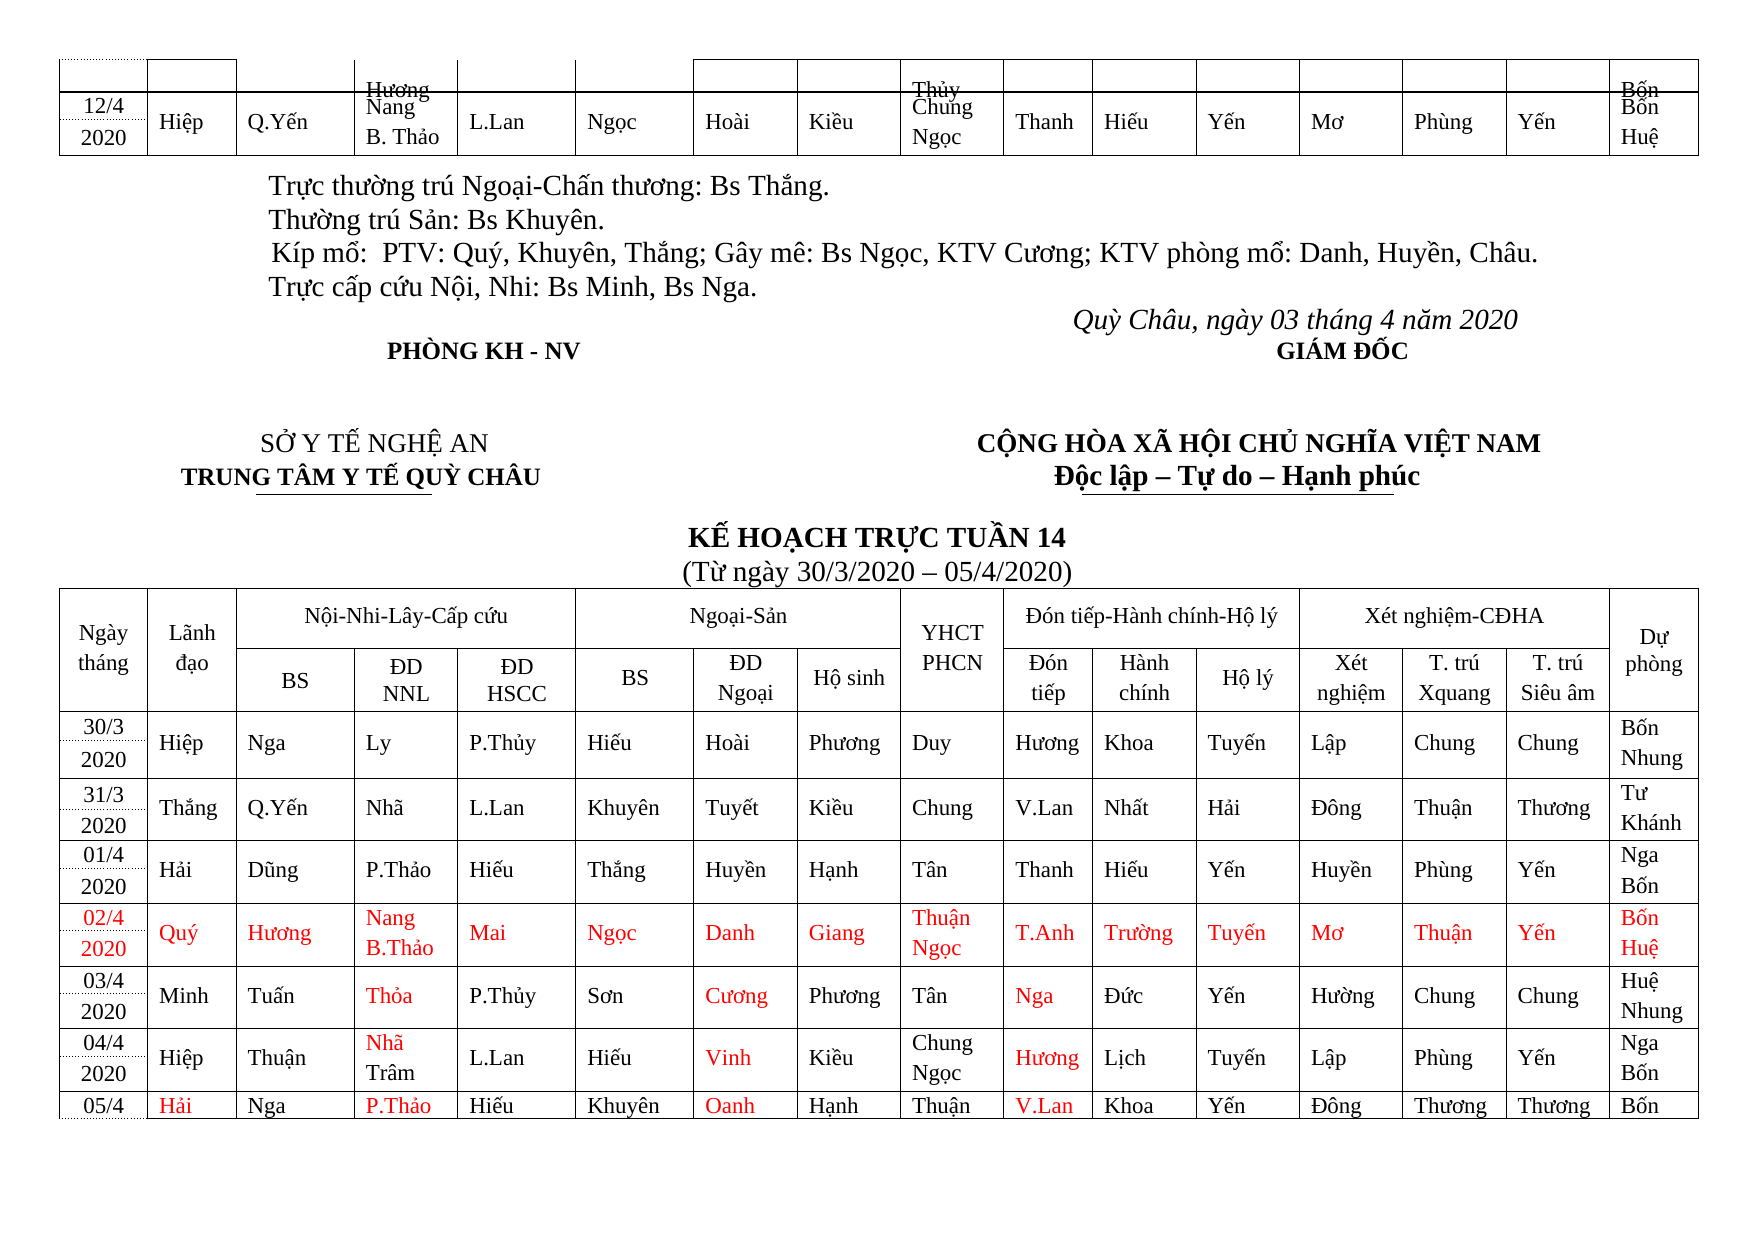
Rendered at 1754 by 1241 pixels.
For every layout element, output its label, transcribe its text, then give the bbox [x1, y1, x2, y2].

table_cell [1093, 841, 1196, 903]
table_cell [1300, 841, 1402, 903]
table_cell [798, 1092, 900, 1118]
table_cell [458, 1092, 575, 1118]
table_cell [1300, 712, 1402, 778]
text Trực thường trú Ngoại-Chấn thương: Bs Thắng. [118, 168, 1636, 202]
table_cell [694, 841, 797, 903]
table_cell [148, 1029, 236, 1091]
table_cell Mơ [1300, 93, 1402, 155]
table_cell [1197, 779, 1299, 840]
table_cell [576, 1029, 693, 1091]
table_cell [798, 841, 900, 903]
table_cell Yến [1507, 93, 1609, 155]
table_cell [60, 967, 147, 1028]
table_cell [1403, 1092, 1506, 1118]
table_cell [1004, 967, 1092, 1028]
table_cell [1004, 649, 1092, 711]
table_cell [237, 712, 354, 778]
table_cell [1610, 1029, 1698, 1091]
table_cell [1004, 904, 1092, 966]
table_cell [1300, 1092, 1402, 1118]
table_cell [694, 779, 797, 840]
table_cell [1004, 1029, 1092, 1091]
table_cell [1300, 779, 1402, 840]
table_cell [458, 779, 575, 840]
table_header Lãnh đạo [148, 589, 236, 711]
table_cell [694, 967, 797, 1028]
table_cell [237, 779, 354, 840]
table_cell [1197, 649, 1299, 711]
text (Từ ngày 30/3/2020 – 05/4/2020) [118, 554, 1636, 588]
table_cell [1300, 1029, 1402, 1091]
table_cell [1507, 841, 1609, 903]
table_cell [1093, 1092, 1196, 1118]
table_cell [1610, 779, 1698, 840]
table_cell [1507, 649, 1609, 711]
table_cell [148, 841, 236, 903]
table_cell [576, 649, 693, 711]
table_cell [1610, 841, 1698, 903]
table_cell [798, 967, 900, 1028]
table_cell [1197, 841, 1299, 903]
table_header Xét nghiệm-CĐHA [1300, 589, 1609, 648]
table_header Nội-Nhi-Lây-Cấp cứu [237, 589, 575, 648]
table_header Ngày tháng [60, 589, 147, 711]
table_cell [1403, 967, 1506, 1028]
table_cell ĐD NNL [355, 649, 457, 711]
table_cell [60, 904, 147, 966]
table_cell Q.Yến [237, 93, 354, 155]
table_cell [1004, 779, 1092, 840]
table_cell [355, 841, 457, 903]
table_cell Phùng [1403, 93, 1506, 155]
text Trực cấp cứu Nội, Nhi: Bs Minh, Bs Nga. Quỳ Châu, ngày 03 tháng 4 năm 2020 [118, 269, 1636, 336]
text KẾ HOẠCH TRỰC TUẦN 14 [118, 521, 1636, 554]
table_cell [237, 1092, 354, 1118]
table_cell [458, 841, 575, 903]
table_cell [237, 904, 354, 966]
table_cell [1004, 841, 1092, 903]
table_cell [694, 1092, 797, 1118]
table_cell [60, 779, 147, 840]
table_cell Chung Ngọc [901, 93, 1003, 155]
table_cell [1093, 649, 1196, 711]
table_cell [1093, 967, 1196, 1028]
table_cell 2020 [60, 59, 147, 91]
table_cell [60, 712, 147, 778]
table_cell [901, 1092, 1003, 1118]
text TRUNG TÂM Y TẾ QUỲ CHÂU Độc lập – Tự do – Hạnh phúc [118, 458, 1636, 492]
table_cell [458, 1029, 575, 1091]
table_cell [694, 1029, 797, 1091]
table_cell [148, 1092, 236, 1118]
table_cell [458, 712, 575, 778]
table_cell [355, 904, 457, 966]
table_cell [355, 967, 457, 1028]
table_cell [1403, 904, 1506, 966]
text Thường trú Sản: Bs Khuyên. [118, 202, 1636, 235]
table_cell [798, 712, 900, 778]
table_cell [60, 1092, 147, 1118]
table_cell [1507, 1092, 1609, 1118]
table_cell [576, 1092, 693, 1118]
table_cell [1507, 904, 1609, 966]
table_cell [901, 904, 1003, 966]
table_cell Yến [1197, 93, 1299, 155]
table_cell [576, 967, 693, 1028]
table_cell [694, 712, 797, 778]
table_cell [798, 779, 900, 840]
table_cell 2020 [60, 119, 147, 155]
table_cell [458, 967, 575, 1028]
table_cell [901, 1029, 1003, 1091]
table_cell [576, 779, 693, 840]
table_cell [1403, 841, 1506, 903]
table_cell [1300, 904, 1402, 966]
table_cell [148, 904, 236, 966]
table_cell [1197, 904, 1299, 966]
table_header Đón tiếp-Hành chính-Hộ lý [1004, 589, 1299, 648]
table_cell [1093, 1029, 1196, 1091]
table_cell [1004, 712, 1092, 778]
table_header Ngoại-Sản [576, 589, 900, 648]
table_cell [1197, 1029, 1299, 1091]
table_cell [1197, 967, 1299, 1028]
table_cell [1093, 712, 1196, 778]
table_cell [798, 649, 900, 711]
table_cell Hoài [694, 93, 797, 155]
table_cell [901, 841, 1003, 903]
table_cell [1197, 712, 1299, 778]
text PHÒNG KH - NV GIÁM ĐỐC [118, 336, 1636, 365]
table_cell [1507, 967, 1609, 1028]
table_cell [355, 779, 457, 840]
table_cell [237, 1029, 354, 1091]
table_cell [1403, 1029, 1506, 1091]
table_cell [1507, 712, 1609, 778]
table_cell L.Lan [458, 93, 575, 155]
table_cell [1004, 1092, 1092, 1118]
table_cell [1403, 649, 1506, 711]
text SỞ Y TẾ NGHỆ AN CỘNG HÒA XÃ HỘI CHỦ NGHĨA VIỆT NAM [118, 427, 1636, 458]
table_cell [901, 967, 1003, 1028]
table_cell Nang B. Thảo [355, 93, 457, 155]
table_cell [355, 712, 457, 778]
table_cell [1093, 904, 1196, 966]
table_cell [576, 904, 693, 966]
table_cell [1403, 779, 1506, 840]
table_cell Bốn Huệ [1610, 93, 1698, 155]
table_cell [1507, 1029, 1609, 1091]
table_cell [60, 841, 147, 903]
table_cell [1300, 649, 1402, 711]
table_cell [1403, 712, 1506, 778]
table_cell 12/4 [60, 93, 147, 119]
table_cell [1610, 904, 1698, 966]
table_header YHCT PHCN [901, 589, 1003, 711]
table_cell Ngọc [576, 93, 693, 155]
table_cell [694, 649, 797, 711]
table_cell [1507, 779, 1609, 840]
table_header Dự phòng [1610, 589, 1698, 711]
table_cell Hiếu [1093, 93, 1196, 155]
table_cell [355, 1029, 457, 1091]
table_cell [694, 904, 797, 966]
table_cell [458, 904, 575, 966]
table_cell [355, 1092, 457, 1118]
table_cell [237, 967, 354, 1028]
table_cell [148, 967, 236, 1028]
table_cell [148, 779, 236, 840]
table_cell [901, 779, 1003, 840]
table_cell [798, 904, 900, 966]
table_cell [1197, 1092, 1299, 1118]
table_cell Thanh [1004, 93, 1092, 155]
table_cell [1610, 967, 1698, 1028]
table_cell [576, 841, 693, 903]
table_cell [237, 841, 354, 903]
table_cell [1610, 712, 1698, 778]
table_cell BS [237, 649, 354, 711]
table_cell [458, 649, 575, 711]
table_cell Hiệp [148, 93, 236, 155]
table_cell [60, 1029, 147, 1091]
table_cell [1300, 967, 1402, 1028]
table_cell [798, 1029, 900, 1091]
text Kíp mổ: PTV: Quý, Khuyên, Thắng; Gây mê: Bs Ngọc, KTV Cương; KTV phòng mổ: Danh, Huyền, Châu. [118, 235, 1636, 269]
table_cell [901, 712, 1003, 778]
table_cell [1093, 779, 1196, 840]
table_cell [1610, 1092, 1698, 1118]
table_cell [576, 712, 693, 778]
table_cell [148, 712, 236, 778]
table_cell Kiều [798, 93, 900, 155]
